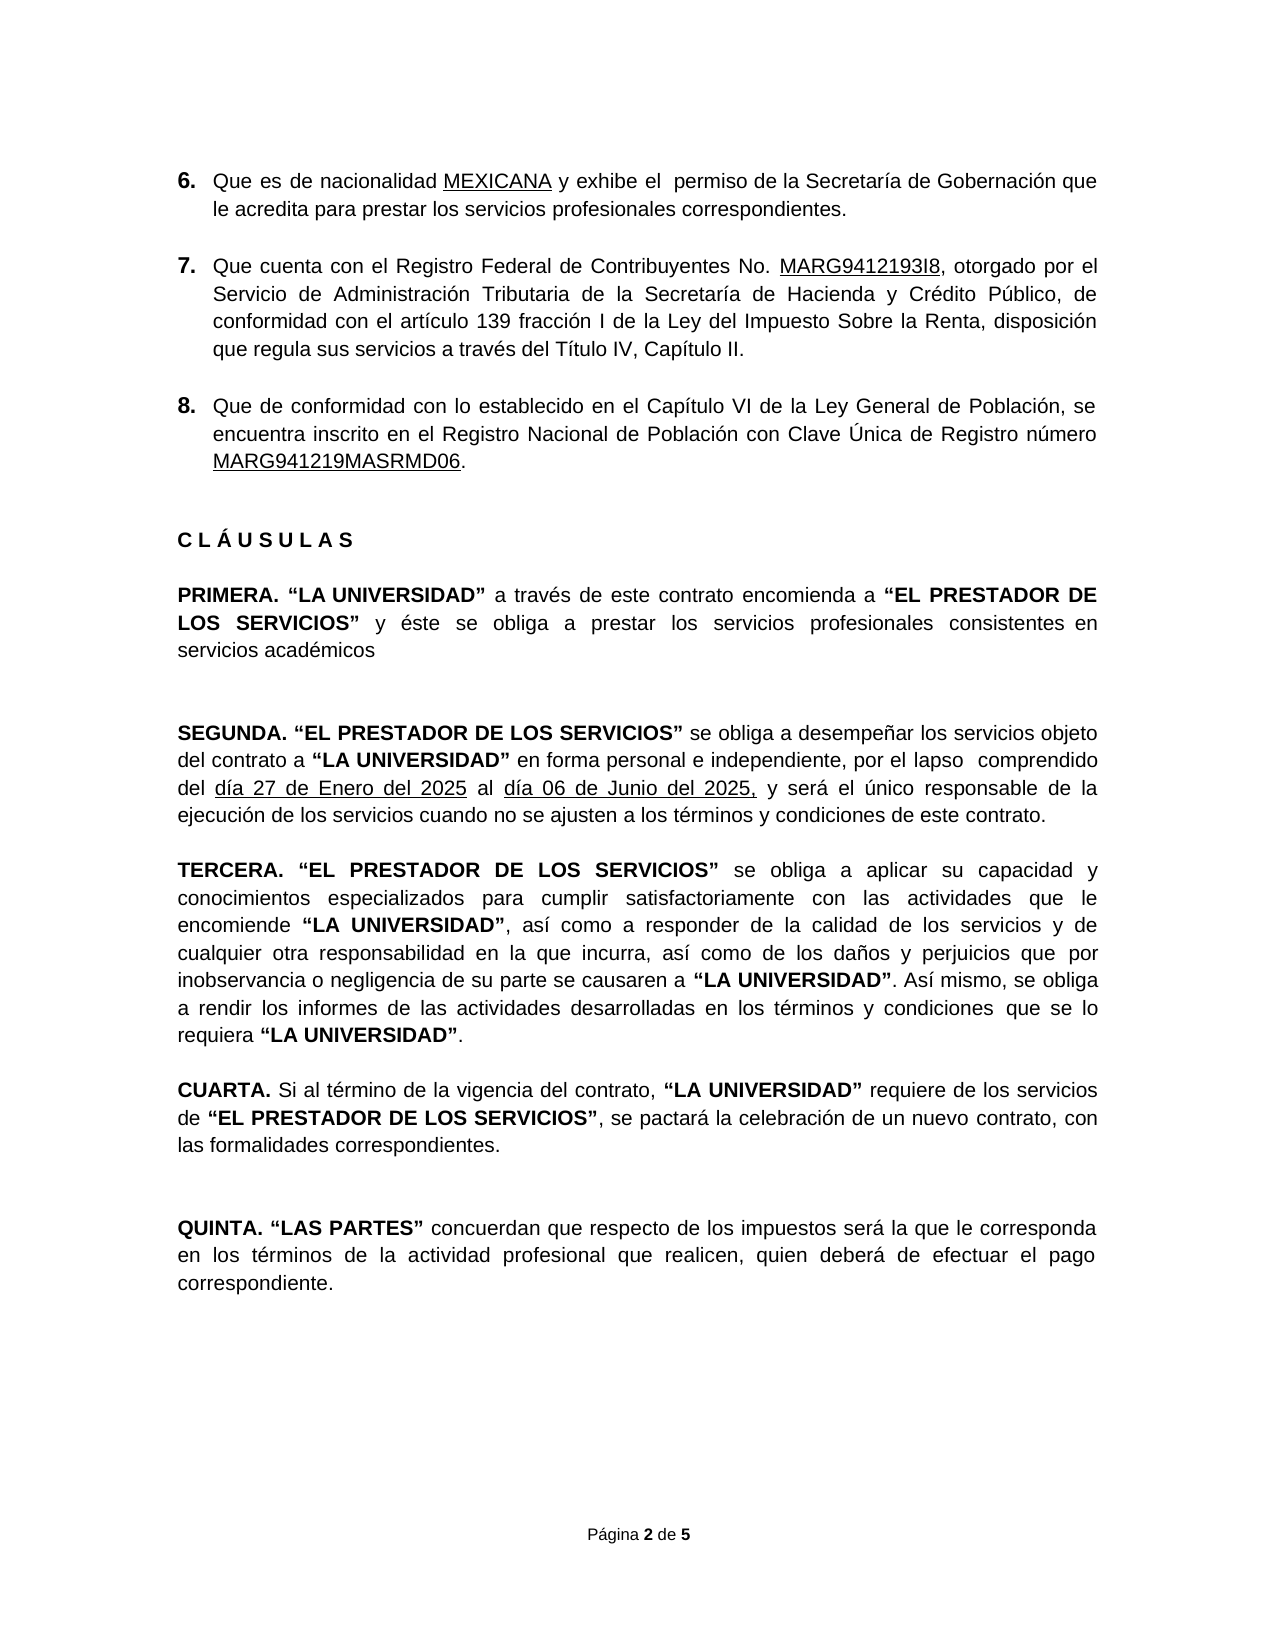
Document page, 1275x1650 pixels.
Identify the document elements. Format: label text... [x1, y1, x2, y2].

list Que cuenta con el Registro Federal de Contribuyentes No. MARG9412193I8, otorgado por el Servicio de Administración Tributaria de la Secretaría de Hacienda y Crédito Público, de conformidad con el artículo 139 fracción I de la Ley del Impuesto Sobre la Renta, disposición que regula sus servicios a través del Título IV, Capítulo II. [177, 252, 1098, 361]
text SEGUNDA. “EL PRESTADOR DE LOS SERVICIOS” se obliga a desempeñar los servicios objeto del contrato a “LA UNIVERSIDAD” en forma personal e independiente, por el lapso comprendido del día 27 de Enero del 2025 al día 06 de Junio del 2025, y será el único responsable de la ejecución de los servicios cuando no se ajusten a los términos y condiciones de este contrato. [177, 721, 1098, 827]
text CUARTA. Si al término de la vigencia del contrato, “LA UNIVERSIDAD” requiere de los servicios de “EL PRESTADOR DE LOS SERVICIOS”, se pactará la celebración de un nuevo contrato, con las formalidades correspondientes. [177, 1078, 1098, 1157]
list Que de conformidad con lo establecido en el Capítulo VI de la Ley General de Población, se encuentra inscrito en el Registro Nacional de Población con Clave Única de Registro número MARG941219MASRMD06. [177, 392, 1098, 473]
subtitle C L Á U S U L A S [177, 528, 1098, 552]
text PRIMERA. “LA UNIVERSIDAD” a través de este contrato encomienda a “EL PRESTADOR DE LOS SERVICIOS” y éste se obliga a prestar los servicios profesionales consistentes en servicios académicos [177, 583, 1098, 662]
list Que es de nacionalidad MEXICANA y exhibe el permiso de la Secretaría de Gobernación que le acredita para prestar los servicios profesionales correspondientes. [177, 167, 1098, 221]
text QUINTA. “LAS PARTES” concuerdan que respecto de los impuestos será la que le corresponda en los términos de la actividad profesional que realicen, quien deberá de efectuar el pago correspondiente. [177, 1216, 1098, 1295]
text TERCERA. “EL PRESTADOR DE LOS SERVICIOS” se obliga a aplicar su capacidad y conocimientos especializados para cumplir satisfactoriamente con las actividades que le encomiende “LA UNIVERSIDAD”, así como a responder de la calidad de los servicios y de cualquier otra responsabilidad en la que incurra, así como de los daños y perjuicios que por inobservancia o negligencia de su parte se causaren a “LA UNIVERSIDAD”. Así mismo, se obliga a rendir los informes de las actividades desarrolladas en los términos y condiciones que se lo requiera “LA UNIVERSIDAD”. [177, 858, 1098, 1047]
